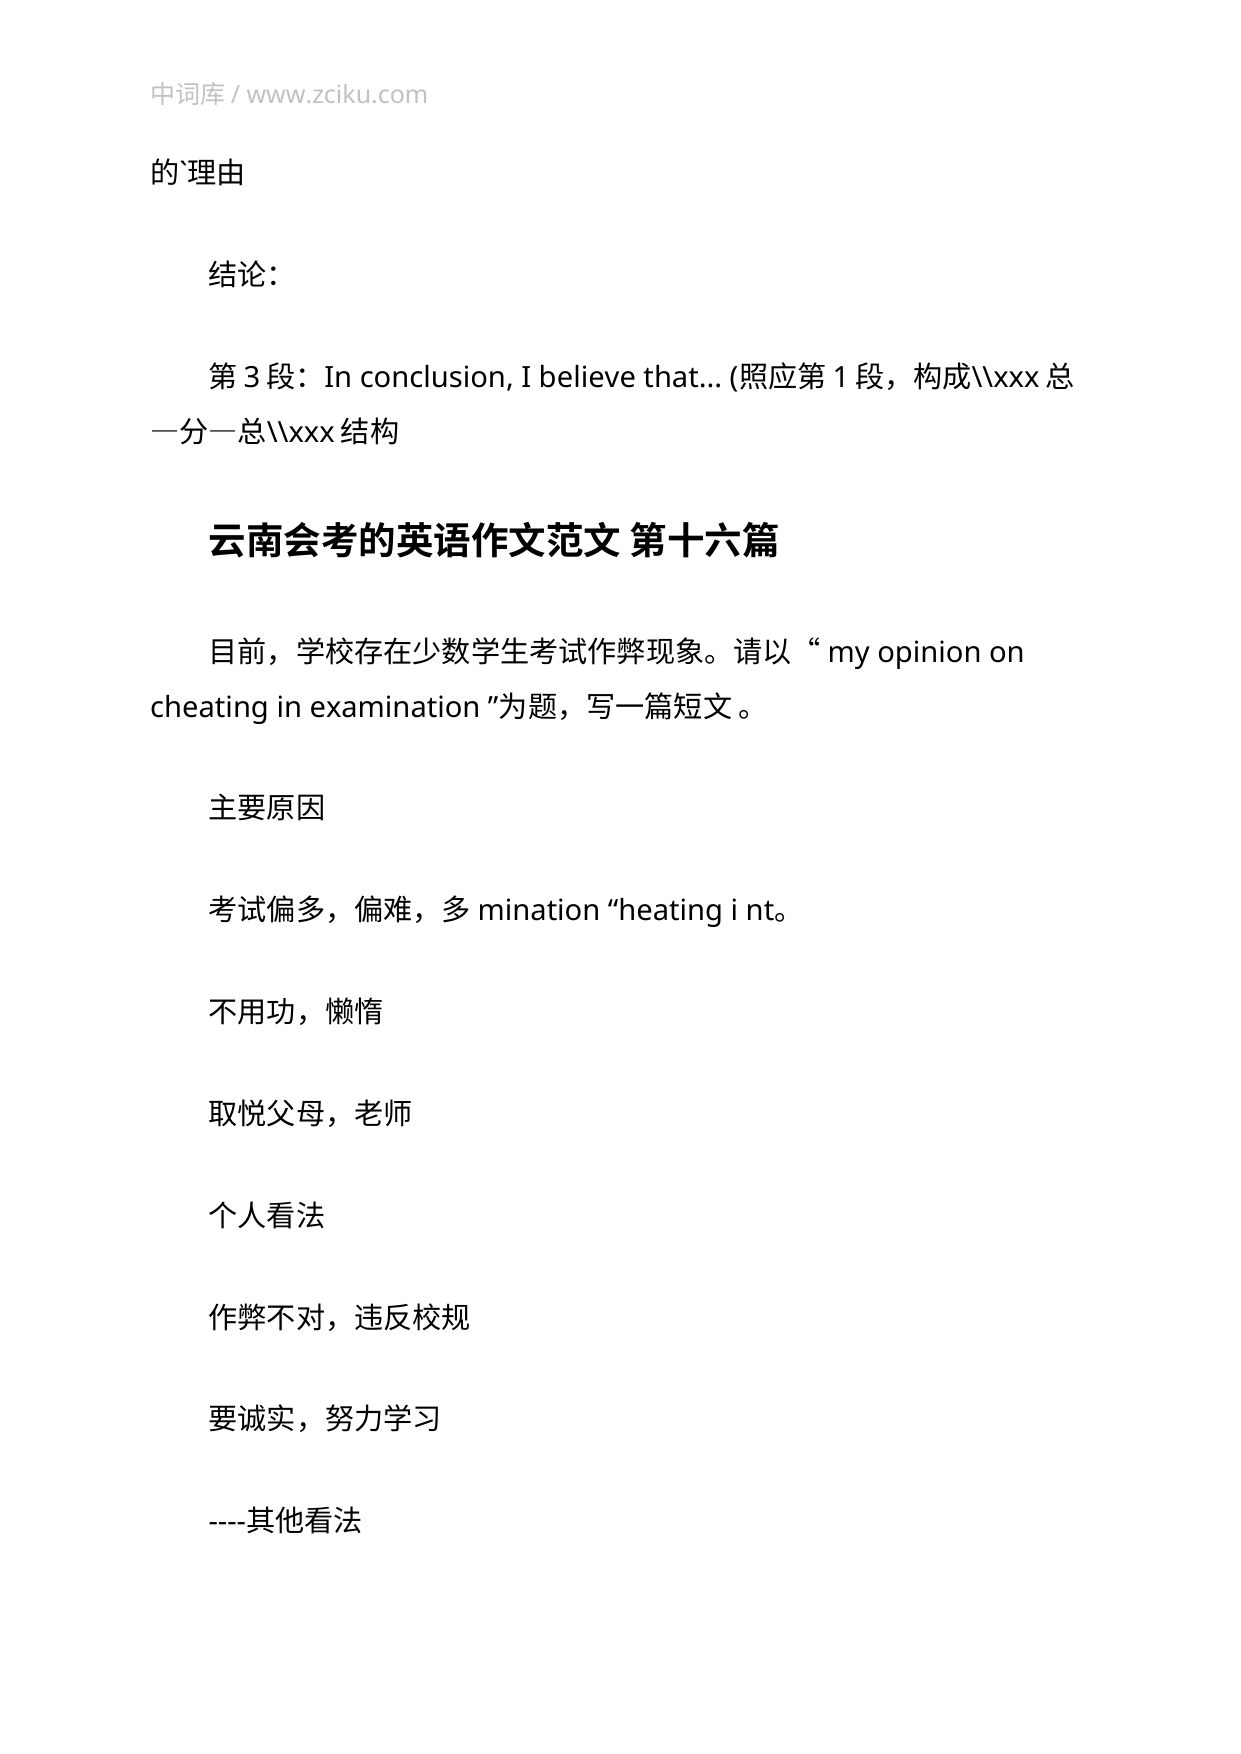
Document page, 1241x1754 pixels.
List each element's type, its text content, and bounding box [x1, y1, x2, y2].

text 云南会考的英语作文范文 第十六篇 [150, 511, 1090, 565]
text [150, 150, 1090, 192]
text ----其他看法 [150, 1498, 1090, 1540]
text 第3段：In conclusion, I believe that... (照应第1段，构成\\xxx总—分—总\\xxx结构 [150, 354, 1090, 451]
text 目前，学校存在少数学生考试作弊现象。请以“ my opinion on cheating in examination ”为题，写一篇短文 。 [150, 628, 1090, 726]
text 主要原因 [150, 785, 1090, 827]
text 取悦父母，老师 [150, 1091, 1090, 1133]
text 要诚实，努力学习 [150, 1396, 1090, 1438]
text 个人看法 [150, 1192, 1090, 1235]
text 考试偏多，偏难，多 mination “heating i nt。 [150, 887, 1090, 929]
text 作弊不对，违反校规 [150, 1294, 1090, 1336]
text 不用功，懒惰 [150, 989, 1090, 1031]
text 结论： [150, 252, 1090, 294]
